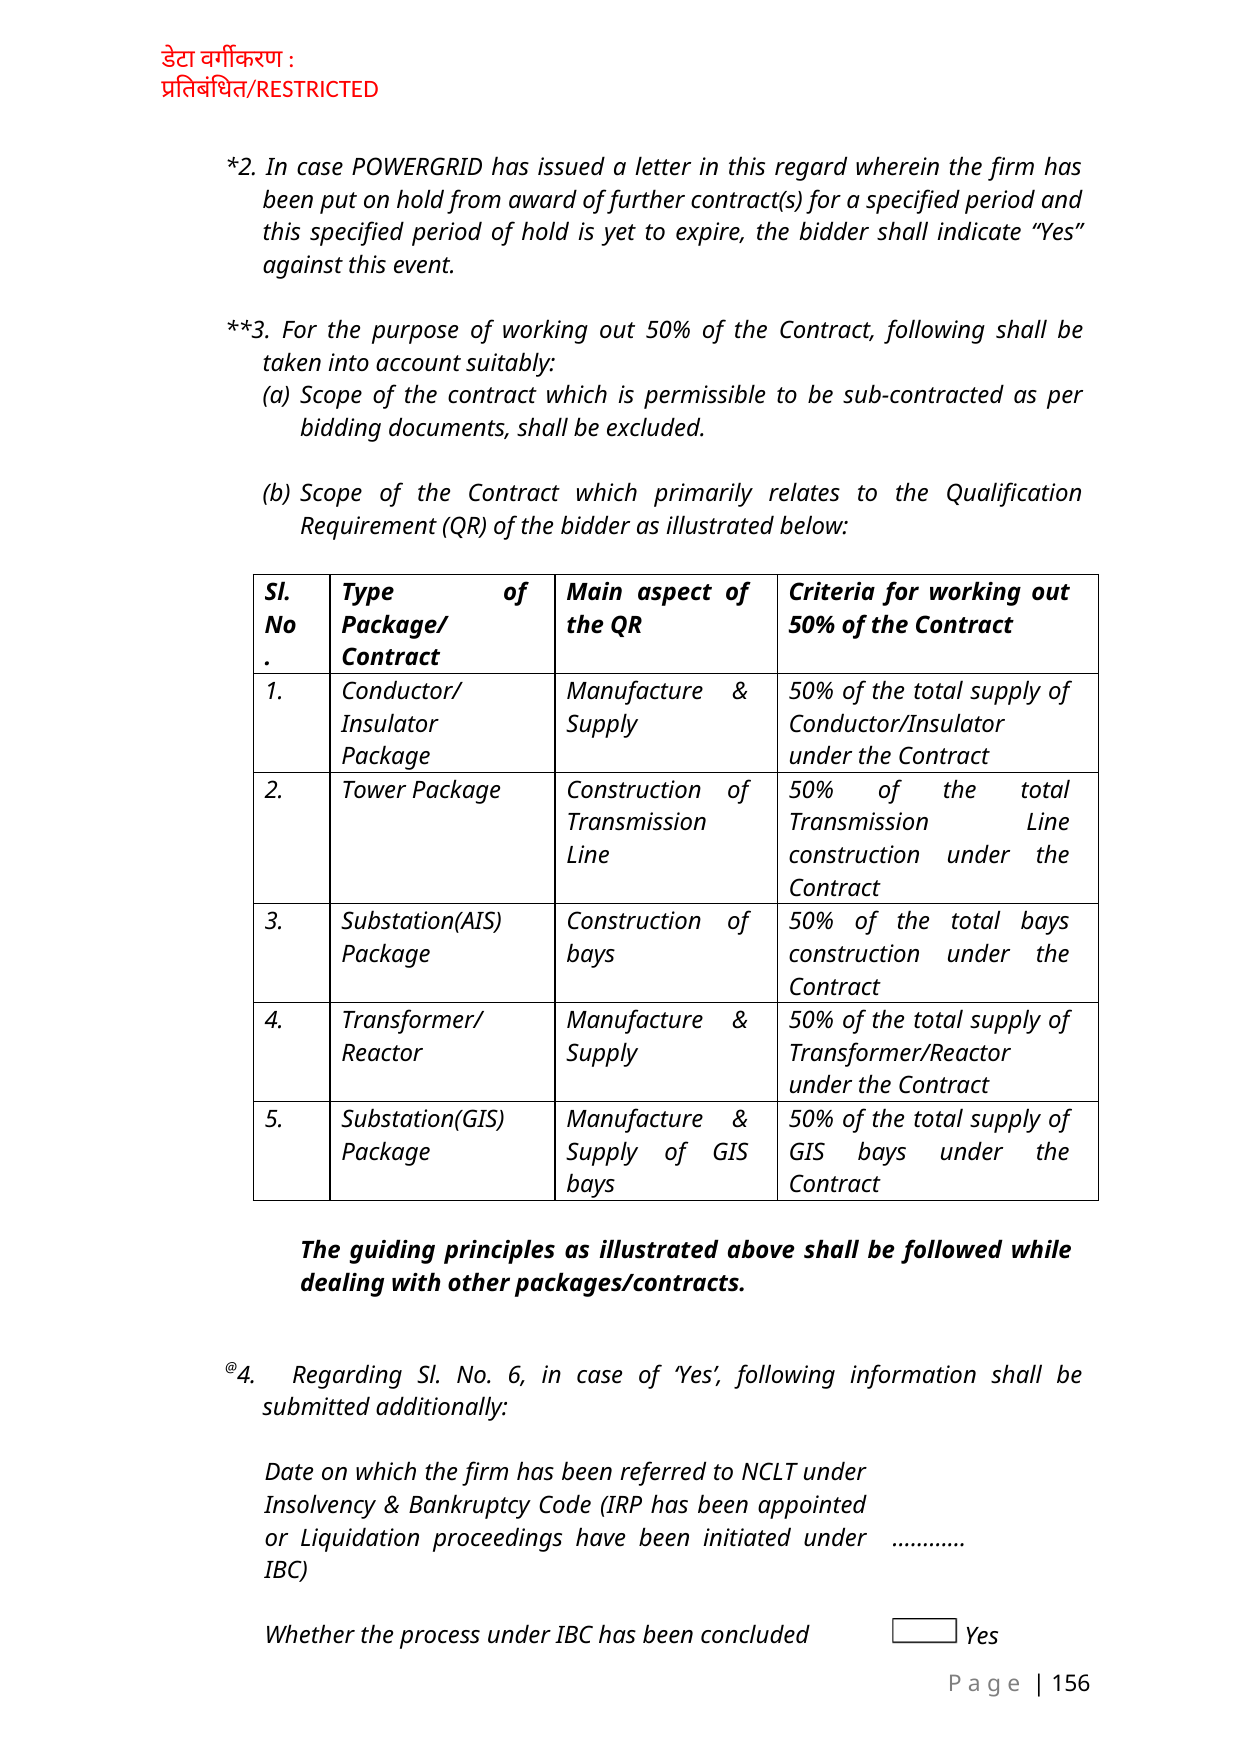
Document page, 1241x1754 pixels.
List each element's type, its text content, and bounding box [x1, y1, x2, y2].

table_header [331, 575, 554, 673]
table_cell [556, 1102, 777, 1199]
text **3. For the purpose of working out 50% of the Contract, following shall be taken into account suitably: [225, 313, 1086, 378]
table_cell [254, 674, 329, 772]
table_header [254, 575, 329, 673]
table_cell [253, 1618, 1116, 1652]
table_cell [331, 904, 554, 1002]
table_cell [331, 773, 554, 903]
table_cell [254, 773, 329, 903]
list The guiding principles as illustrated above shall be followed while dealing with other packages/contracts. [300, 1233, 1075, 1298]
text (a) Scope of the contract which is permissible to be sub-contracted as per bidding documents, shall be excluded. [262, 378, 1086, 443]
text (b) Scope of the Contract which primarily relates to the Qualification Requirement (QR) of the bidder as illustrated below: [262, 476, 1086, 541]
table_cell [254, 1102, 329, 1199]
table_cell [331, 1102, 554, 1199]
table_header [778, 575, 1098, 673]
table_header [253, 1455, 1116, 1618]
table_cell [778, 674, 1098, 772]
text *2. In case POWERGRID has issued a letter in this regard wherein the firm has been put on hold from award of further contract(s) for a specified period and this specified period of hold is yet to expire, the bidder shall indicate “Yes” against this event. [225, 150, 1086, 280]
text @4. Regarding Sl. No. 6, in case of ‘Yes’, following information shall be submitted additionally: [225, 1357, 1086, 1423]
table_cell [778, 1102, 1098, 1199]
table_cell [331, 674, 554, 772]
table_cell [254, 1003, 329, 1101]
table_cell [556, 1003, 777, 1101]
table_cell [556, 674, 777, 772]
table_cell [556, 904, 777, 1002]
picture [892, 1618, 959, 1645]
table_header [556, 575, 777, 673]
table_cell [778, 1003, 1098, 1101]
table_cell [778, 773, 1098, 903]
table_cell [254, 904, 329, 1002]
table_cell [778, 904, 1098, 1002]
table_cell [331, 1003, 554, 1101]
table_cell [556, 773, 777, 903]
